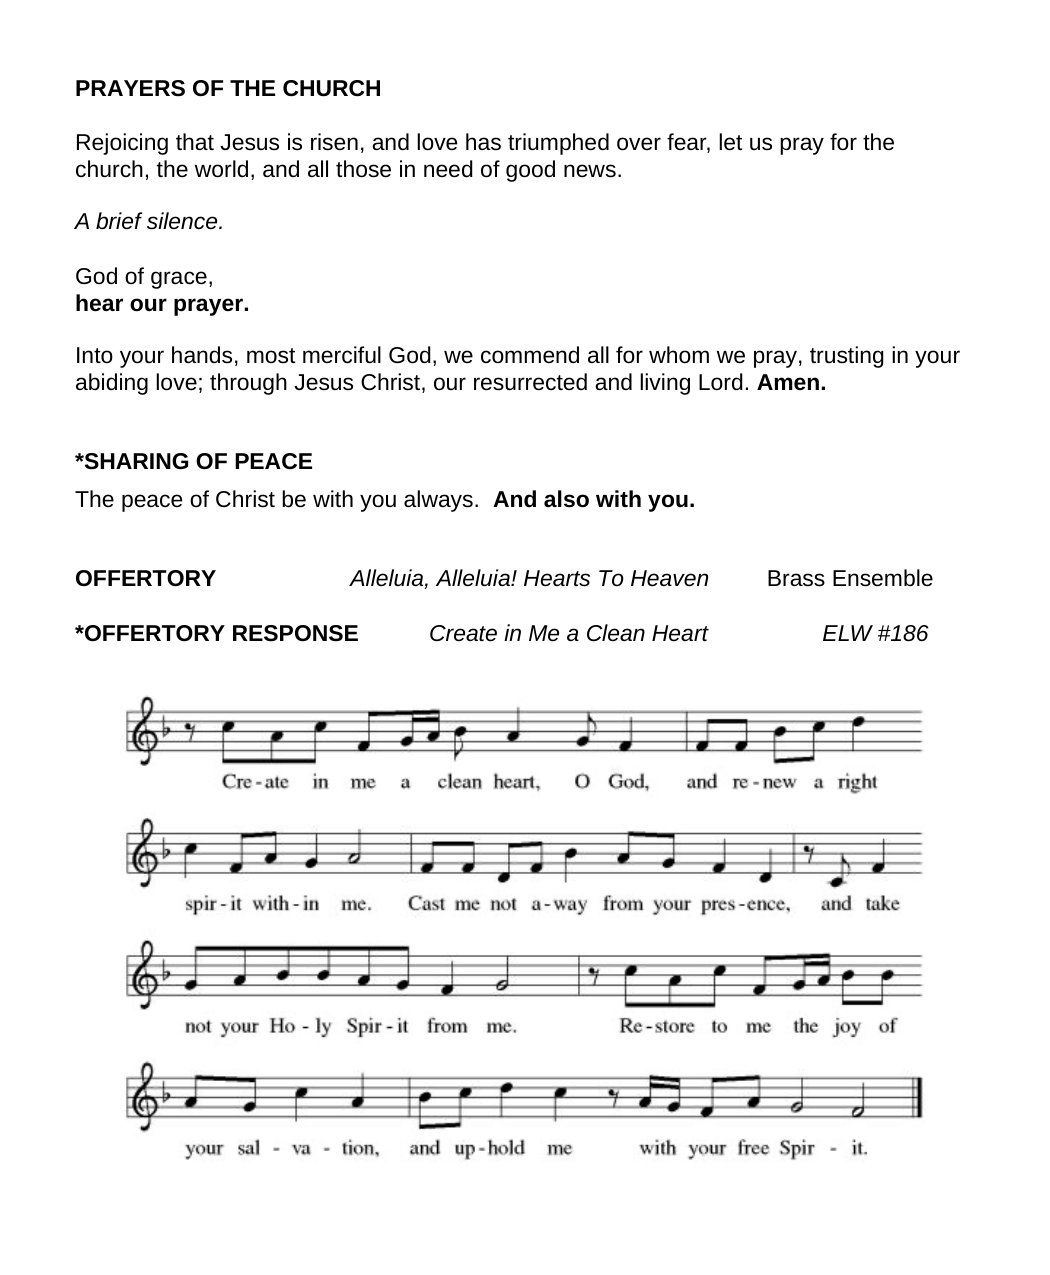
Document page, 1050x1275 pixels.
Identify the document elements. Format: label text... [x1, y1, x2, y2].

text hear our prayer. [75, 289, 975, 316]
text God of grace, [75, 263, 975, 289]
text A brief silence. [75, 208, 975, 235]
picture [109, 689, 937, 1177]
text Rejoicing that Jesus is risen, and love has triumphed over fear, let us pray for the church, the world, and all those in need of good news. [623, 129, 975, 182]
text The peace of Christ be with you always. And also with you. [75, 486, 975, 512]
text *OFFERTORY RESPONSE Create in Me a Clean Heart ELW #186 [75, 619, 975, 646]
text PRAYERS OF THE CHURCH [75, 75, 975, 101]
text *SHARING OF PEACE [75, 448, 975, 474]
text OFFERTORY Alleluia, Alleluia! Hearts To Heaven Brass Ensemble [75, 565, 975, 591]
text Into your hands, most merciful God, we commend all for whom we pray, trusting in your abiding love; through Jesus Christ, our resurrected and living Lord. Amen. [75, 342, 975, 395]
